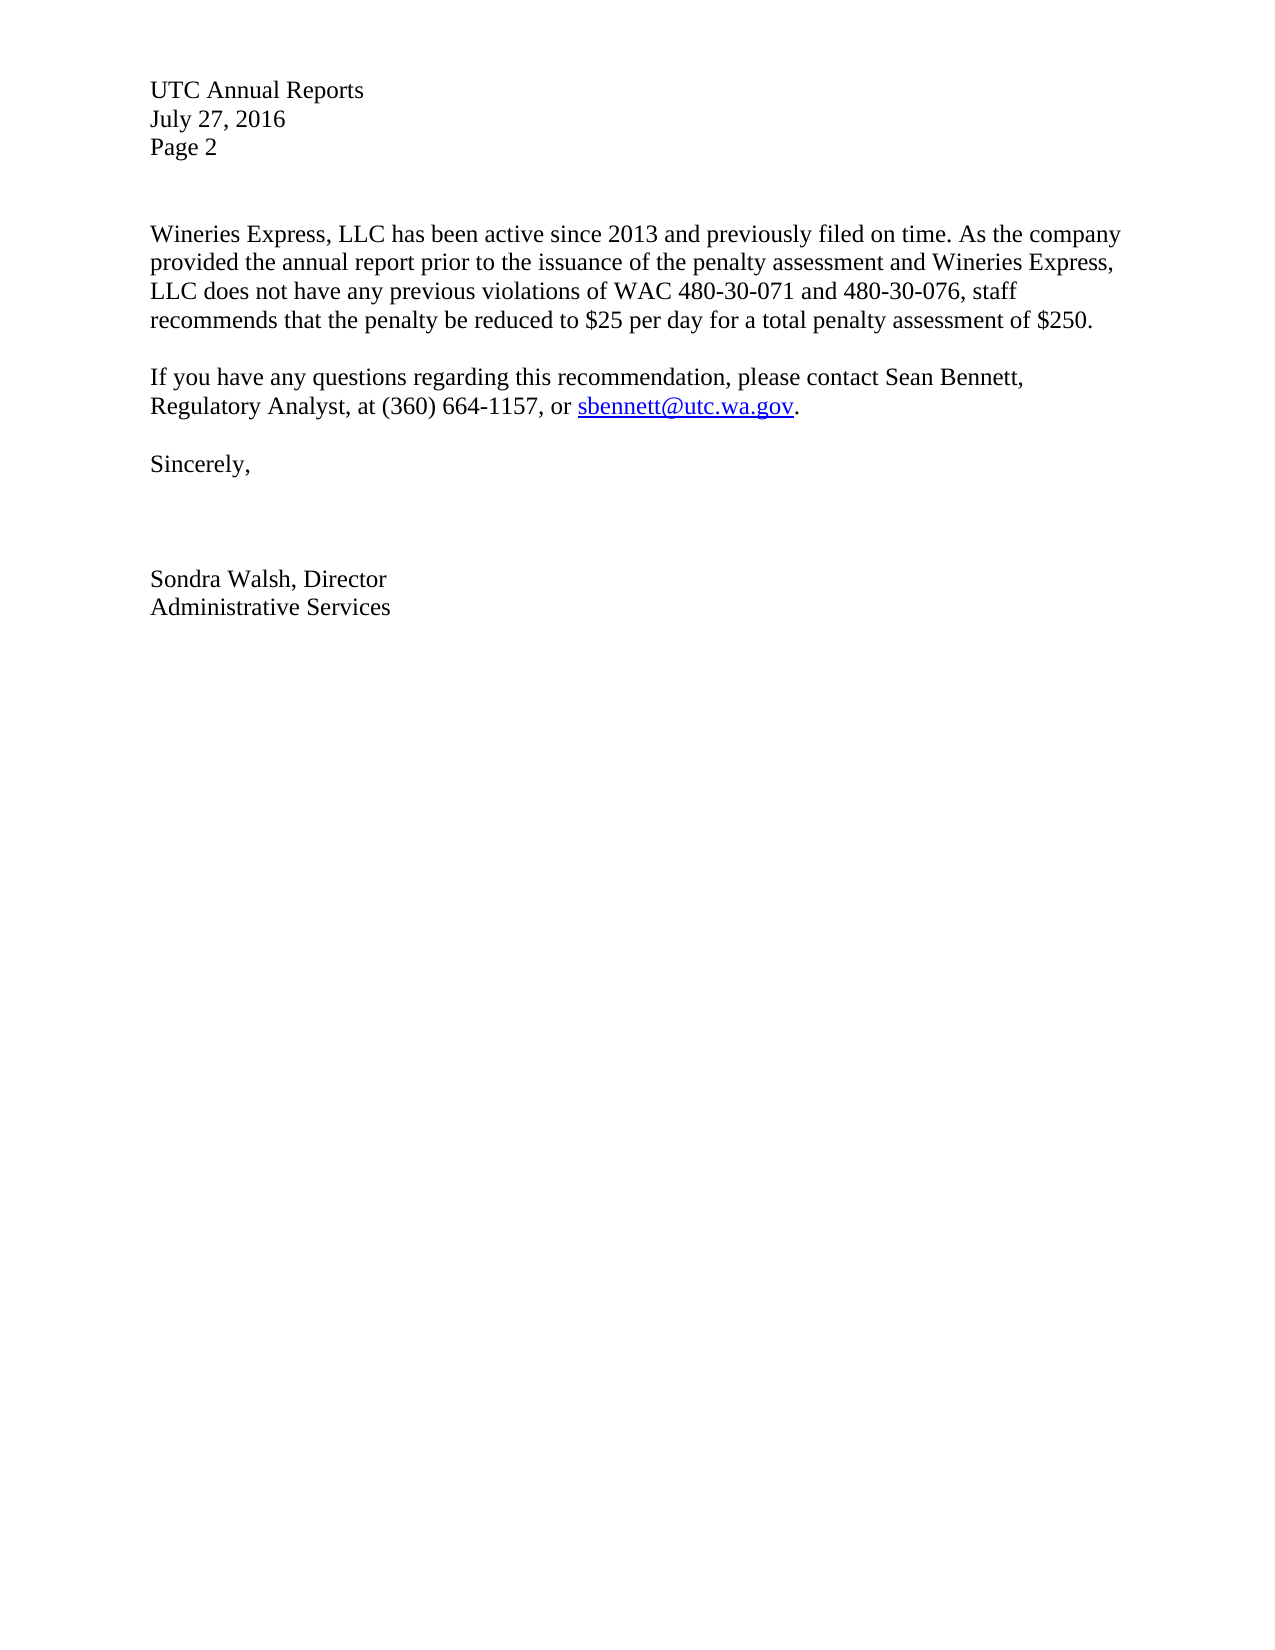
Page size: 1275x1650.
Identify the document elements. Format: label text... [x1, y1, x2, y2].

text Sincerely, [150, 449, 1125, 477]
text Administrative Services [150, 592, 1125, 621]
text Sondra Walsh, Director [150, 564, 1125, 592]
text Wineries Express, LLC has been active since 2013 and previously filed on time. As the company provided the annual report prior to the issuance of the penalty assessment and Wineries Express, LLC does not have any previous violations of WAC 480-30-071 and 480-30-076, staff recommends that the penalty be reduced to $25 per day for a total penalty assessment of $250. [150, 219, 1125, 334]
text If you have any questions regarding this recommendation, please contact Sean Bennett, Regulatory Analyst, at (360) 664-1157, or sbennett@utc.wa.gov. [150, 362, 1125, 420]
